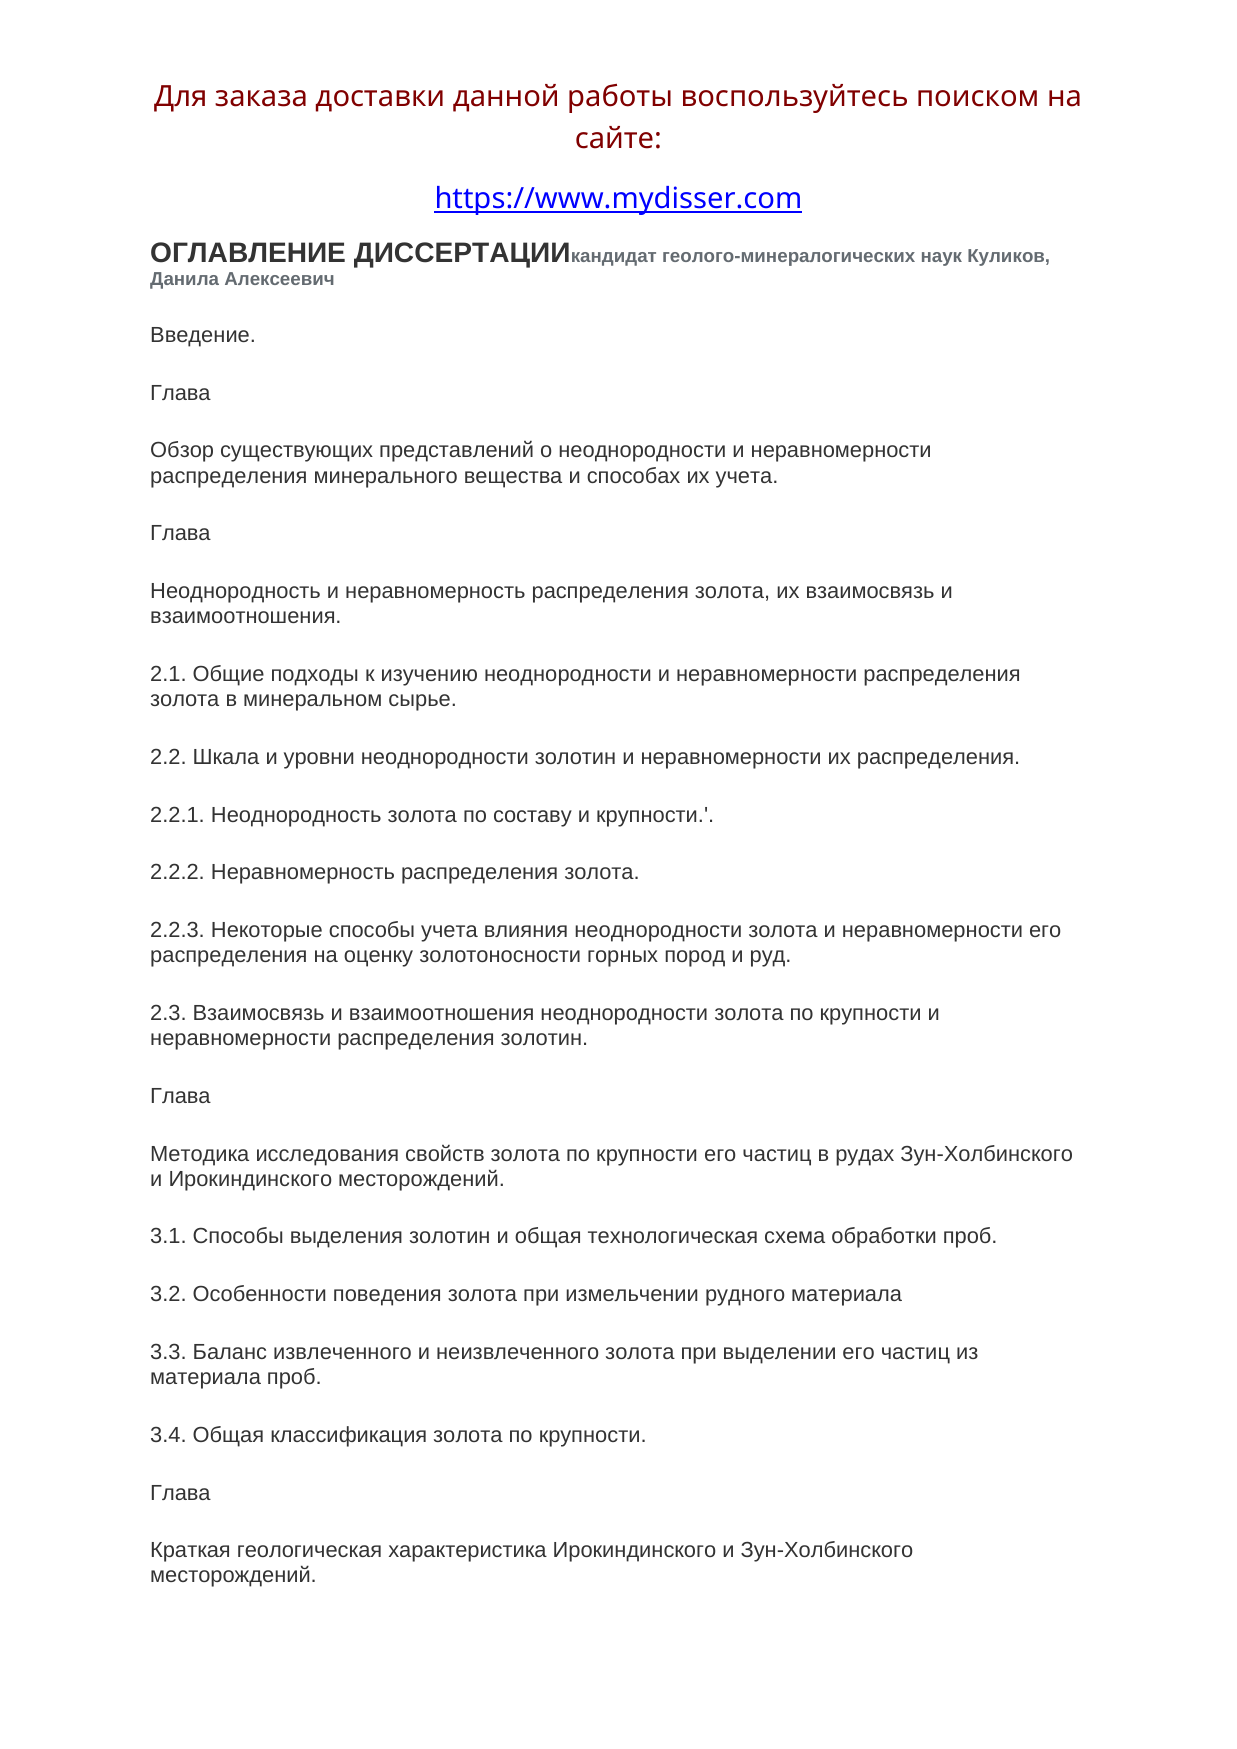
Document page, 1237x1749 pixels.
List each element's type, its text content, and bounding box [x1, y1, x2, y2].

text Краткая геологическая характеристика Ирокиндинского и Зун-Холбинского месторождений. [150, 1537, 1086, 1588]
text Глава [150, 520, 1086, 546]
text 2.2.1. Неоднородность золота по составу и крупности.'. [150, 802, 1086, 827]
text Глава [150, 1083, 1086, 1108]
text 2.2. Шкала и уровни неоднородности золотин и неравномерности их распределения. [150, 744, 1086, 769]
text Неоднородность и неравномерность распределения золота, их взаимосвязь и взаимоотношения. [150, 578, 1086, 628]
text 2.2.2. Неравномерность распределения золота. [150, 859, 1086, 884]
text 2.1. Общие подходы к изучению неоднородности и неравномерности распределения золота в минеральном сырье. [150, 661, 1086, 711]
text 3.1. Способы выделения золотин и общая технологическая схема обработки проб. [150, 1223, 1086, 1249]
text 3.2. Особенности поведения золота при измельчении рудного материала [150, 1281, 1086, 1306]
text 2.2.3. Некоторые способы учета влияния неоднородности золота и неравномерности его распределения на оценку золотоносности горных пород и руд. [150, 917, 1086, 967]
subtitle ОГЛАВЛЕНИЕ ДИССЕРТАЦИИкандидат геолого-минералогических наук Куликов, Данила Алексеевич [150, 236, 1086, 289]
text Обзор существующих представлений о неоднородности и неравномерности распределения минерального вещества и способах их учета. [150, 437, 1086, 488]
text 2.3. Взаимосвязь и взаимоотношения неоднородности золота по крупности и неравномерности распределения золотин. [150, 1000, 1086, 1050]
text 3.4. Общая классификация золота по крупности. [150, 1422, 1086, 1447]
text Методика исследования свойств золота по крупности его частиц в рудах Зун-Холбинского и Ирокиндинского месторождений. [150, 1141, 1086, 1191]
text Введение. [150, 322, 1086, 347]
text Глава [150, 380, 1086, 405]
text 3.3. Баланс извлеченного и неизвлеченного золота при выделении его частиц из материала проб. [150, 1339, 1086, 1389]
text Глава [150, 1479, 1086, 1505]
